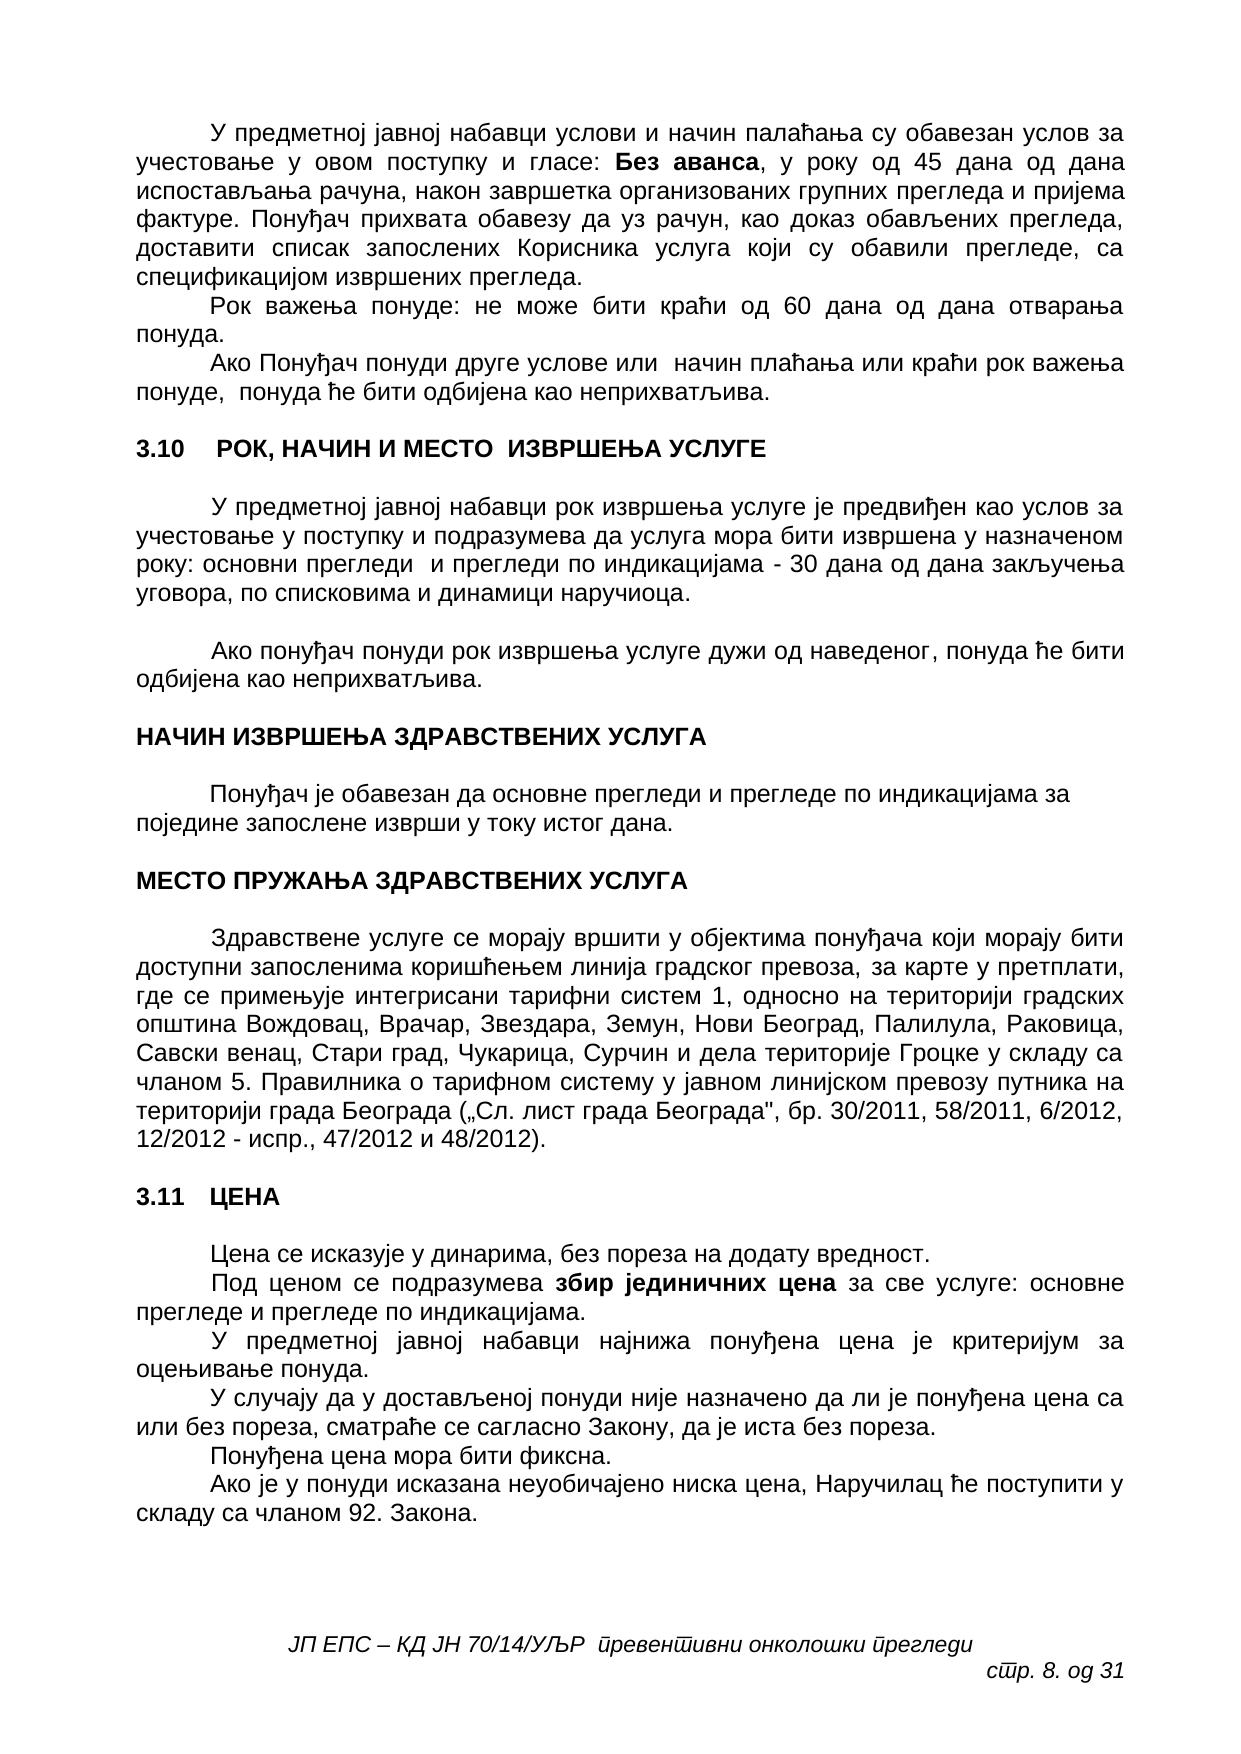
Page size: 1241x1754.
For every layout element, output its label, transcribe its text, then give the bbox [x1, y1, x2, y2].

text Под ценом се подразумева збир јединичних цена за све услуге: основне прегледе и прегледе по индикацијама. [136, 1268, 1125, 1326]
text Ако је у понуди исказана неуобичајено ниска цена, Наручилац ће поступити у складу са чланом 92. Закона. [136, 1469, 1125, 1527]
text Начин извршења здравствених услуга [136, 722, 1125, 751]
text У предметној јавној набавци рок извршења услуге је предвиђен као услов за учестовање у поступку и подразумева да услуга мора бити извршена у назначеном року: основни прегледи и прегледи по индикацијама - 30 дана од дана закључења уговора, по списковима и динамици наручиоца. [136, 492, 1125, 607]
text Ако понуђач понуди рок извршења услуге дужи од наведеног, понуда ће бити одбијена као неприхватљива. [136, 636, 1125, 693]
subtitle РОК, НАЧИН И МЕСТО ИЗВРШЕЊА УСЛУГЕ [136, 434, 1125, 463]
text Здравствене услуге се морају вршити у објектима понуђача који морају бити доступни запосленима коришћењем линија градског превоза, зa кaртe у прeтплaти, где се примењује интегрисани тарифни систем 1, односно на територији градских општина Вoждoвaц, Врaчaр, Звeздaрa, Зeмун, Нoви Бeoгрaд, Пaлилулa, Рaкoвицa, Сaвски вeнaц, Стaри грaд, Чукaрицa, Сурчин и дeлa тeритoриje Грoцкe у складу са чланом 5. Прaвилника о тaрифнoм систeму у jaвнoм линиjскoм прeвoзу путникa нa тeритoриjи грaдa Бeoгрaдa („Сл. лист грaдa Бeoгрaдa", бр. 30/2011, 58/2011, 6/2012, 12/2012 - испр., 47/2012 и 48/2012). [136, 923, 1125, 1153]
text У предметној јавној набавци услови и начин палаћања су обавезан услов за учестовање у овом поступку и гласе: Без аванса, у року од 45 дана од дана испостављања рачуна, након завршетка организованих групних прегледа и пријема фактуре. Понуђач прихвата обавезу да уз рачун, као доказ обављених прегледа, доставити списак запослених Корисника услуга који су обавили прегледе, са спецификацијом извршених прегледа. [136, 118, 1125, 291]
text Ако Понуђач понуди друге услове или начин плаћања или краћи рок важења понуде, понуда ће бити одбијена као неприхватљива. [136, 348, 1125, 406]
text У случају да у достављеној понуди није назначено да ли је понуђена цена са или без пореза, сматраће се сагласно Закону, да је иста без пореза. [136, 1383, 1125, 1441]
text Понуђач је обавезан да основне прегледи и прегледе по индикацијама за поједине запослене изврши у току истог дана. [136, 779, 1125, 837]
subtitle 3.11 ЦЕНА [136, 1182, 1125, 1211]
text Рок важења понуде: не може бити краћи од 60 дана од дана отварања понуда. [136, 291, 1125, 348]
text МЕСТО ПРУЖАЊА ЗДРАВСТВЕНИХ УСЛУГА [136, 866, 1125, 894]
text Цена се исказује у динарима, без пореза на додату вредност. [210, 1239, 1125, 1268]
text Понуђена цена мора бити фиксна. [136, 1441, 1125, 1469]
text У предметној јавној набавци најнижа понуђена цена је критеријум за оцењивање понуда. [136, 1326, 1125, 1383]
